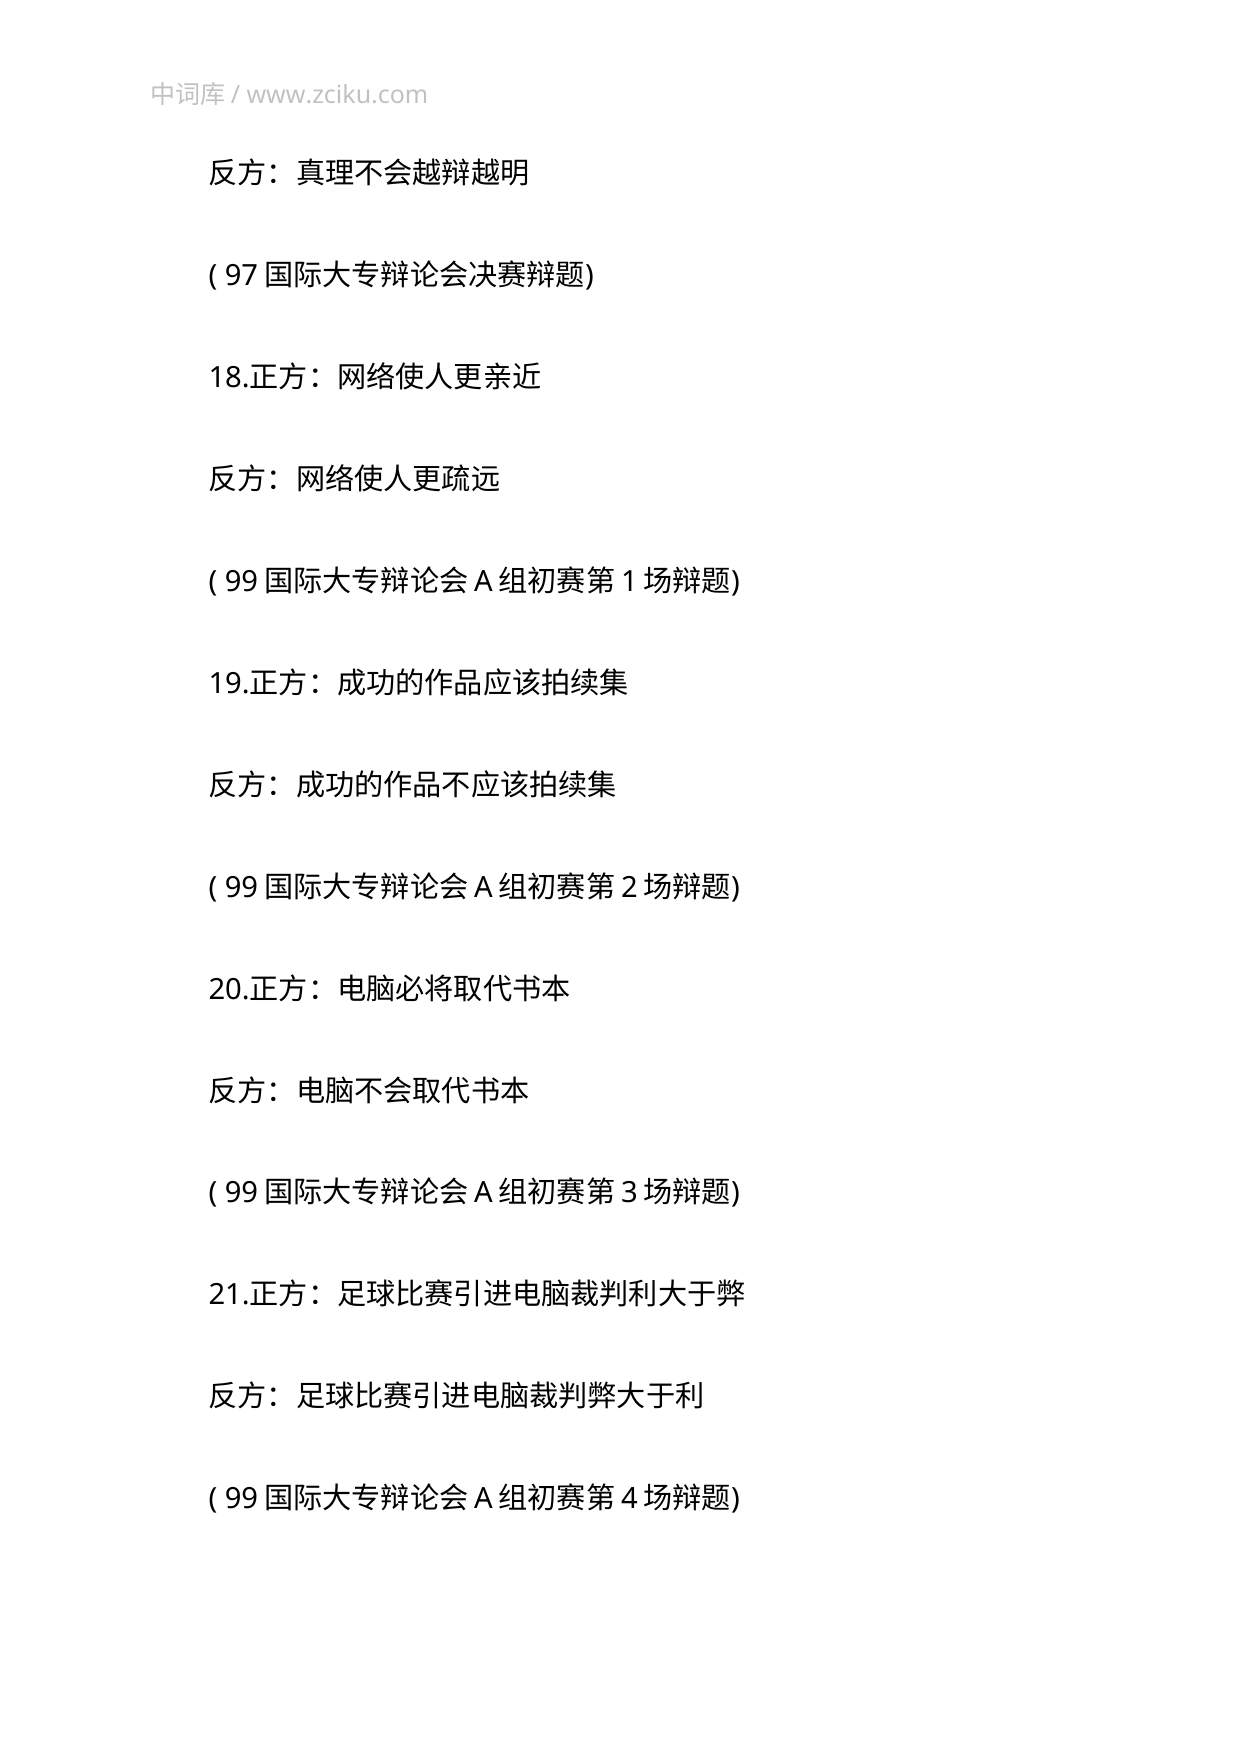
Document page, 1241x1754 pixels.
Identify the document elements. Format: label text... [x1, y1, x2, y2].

text 21.正方：足球比赛引进电脑裁判利大于弊 [150, 1271, 1090, 1313]
text ( 99国际大专辩论会A组初赛第1场辩题) [150, 557, 1090, 600]
text ( 99国际大专辩论会A组初赛第2场辩题) [150, 863, 1090, 906]
text 19.正方：成功的作品应该拍续集 [150, 659, 1090, 702]
text ( 99国际大专辩论会A组初赛第3场辩题) [150, 1169, 1090, 1211]
text 反方：成功的作品不应该拍续集 [150, 761, 1090, 804]
text ( 97国际大专辩论会决赛辩题) [150, 252, 1090, 294]
text ( 99国际大专辩论会A组初赛第4场辩题) [150, 1475, 1090, 1517]
text 反方：网络使人更疏远 [150, 456, 1090, 498]
text 反方：足球比赛引进电脑裁判弊大于利 [150, 1373, 1090, 1415]
text 反方：真理不会越辩越明 [150, 150, 1090, 192]
text 18.正方：网络使人更亲近 [150, 354, 1090, 396]
text 20.正方：电脑必将取代书本 [150, 965, 1090, 1008]
text 反方：电脑不会取代书本 [150, 1067, 1090, 1109]
